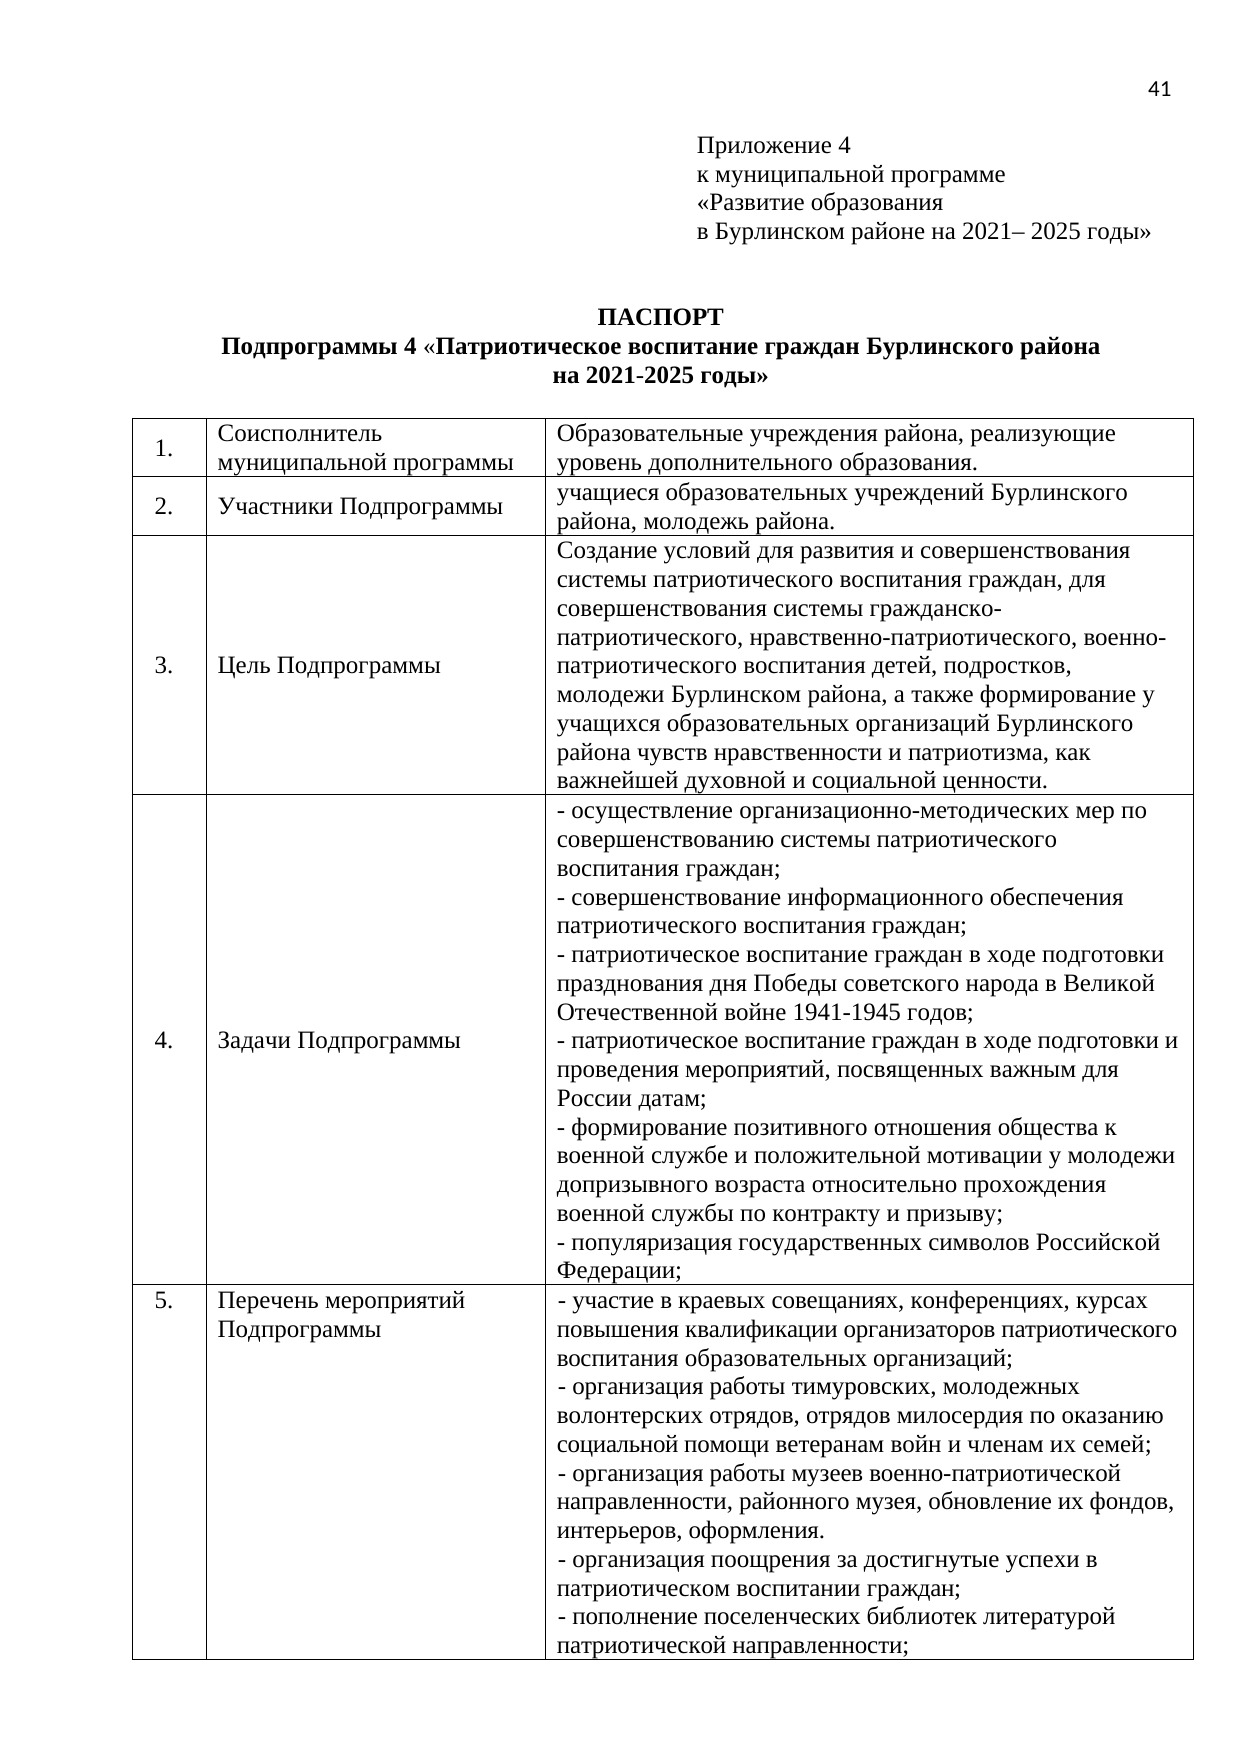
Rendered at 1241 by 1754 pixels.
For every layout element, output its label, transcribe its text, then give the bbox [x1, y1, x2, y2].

table_cell 4. [133, 795, 206, 1284]
subtitle «Развитие образования [697, 187, 1171, 216]
table_header 1. [133, 419, 206, 476]
subtitle в Бурлинском районе на 2021– 2025 годы» [697, 216, 1171, 245]
text на 2021-2025 годы» [150, 360, 1171, 389]
table_cell Задачи Подпрограммы [207, 795, 545, 1284]
table_cell - осуществление организационно-методических мер по совершенствованию системы патриотического воспитания граждан; - совершенствование информационного обеспечения патриотического воспитания граждан; - патриотическое воспитание граждан в ходе подготовки празднования дня Победы советского народа в Великой Отечественной войне 1941-1945 годов; - патриотическое воспитание граждан в ходе подготовки и проведения мероприятий, посвященных важным для России датам; - формирование позитивного отношения общества к военной службе и положительной мотивации у молодежи допризывного возраста относительно прохождения военной службы по контракту и призыву; - популяризация государственных символов Российской Федерации; [546, 795, 1193, 1284]
table_cell 5. [133, 1285, 206, 1659]
table_cell Создание условий для развития и совершенствования системы патриотического воспитания граждан, для совершенствования системы гражданско-патриотического, нравственно-патриотического, военно-патриотического воспитания детей, подростков, молодежи Бурлинском района, а также формирование у учащихся образовательных организаций Бурлинского района чувств нравственности и патриотизма, как важнейшей духовной и социальной ценности. [546, 536, 1193, 794]
table_cell Цель Подпрограммы [207, 536, 545, 794]
table_cell 2. [133, 477, 206, 534]
text ПАСПОРТ [150, 302, 1171, 331]
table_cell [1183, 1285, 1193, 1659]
table_header Образовательные учреждения района, реализующие уровень дополнительного образования. [546, 419, 1193, 476]
table_cell Участники Подпрограммы [207, 477, 545, 534]
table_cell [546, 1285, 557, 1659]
table_cell 3. [133, 536, 206, 794]
text Приложение 4 [697, 130, 1171, 159]
table_cell учащиеся образовательных учреждений Бурлинского района, молодежь района. [546, 477, 1193, 534]
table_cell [207, 1285, 545, 1659]
table_header Соисполнитель муниципальной программы [207, 419, 545, 476]
text к муниципальной программе [697, 159, 1171, 187]
text Подпрограммы 4 «Патриотическое воспитание граждан Бурлинского района [150, 331, 1171, 360]
